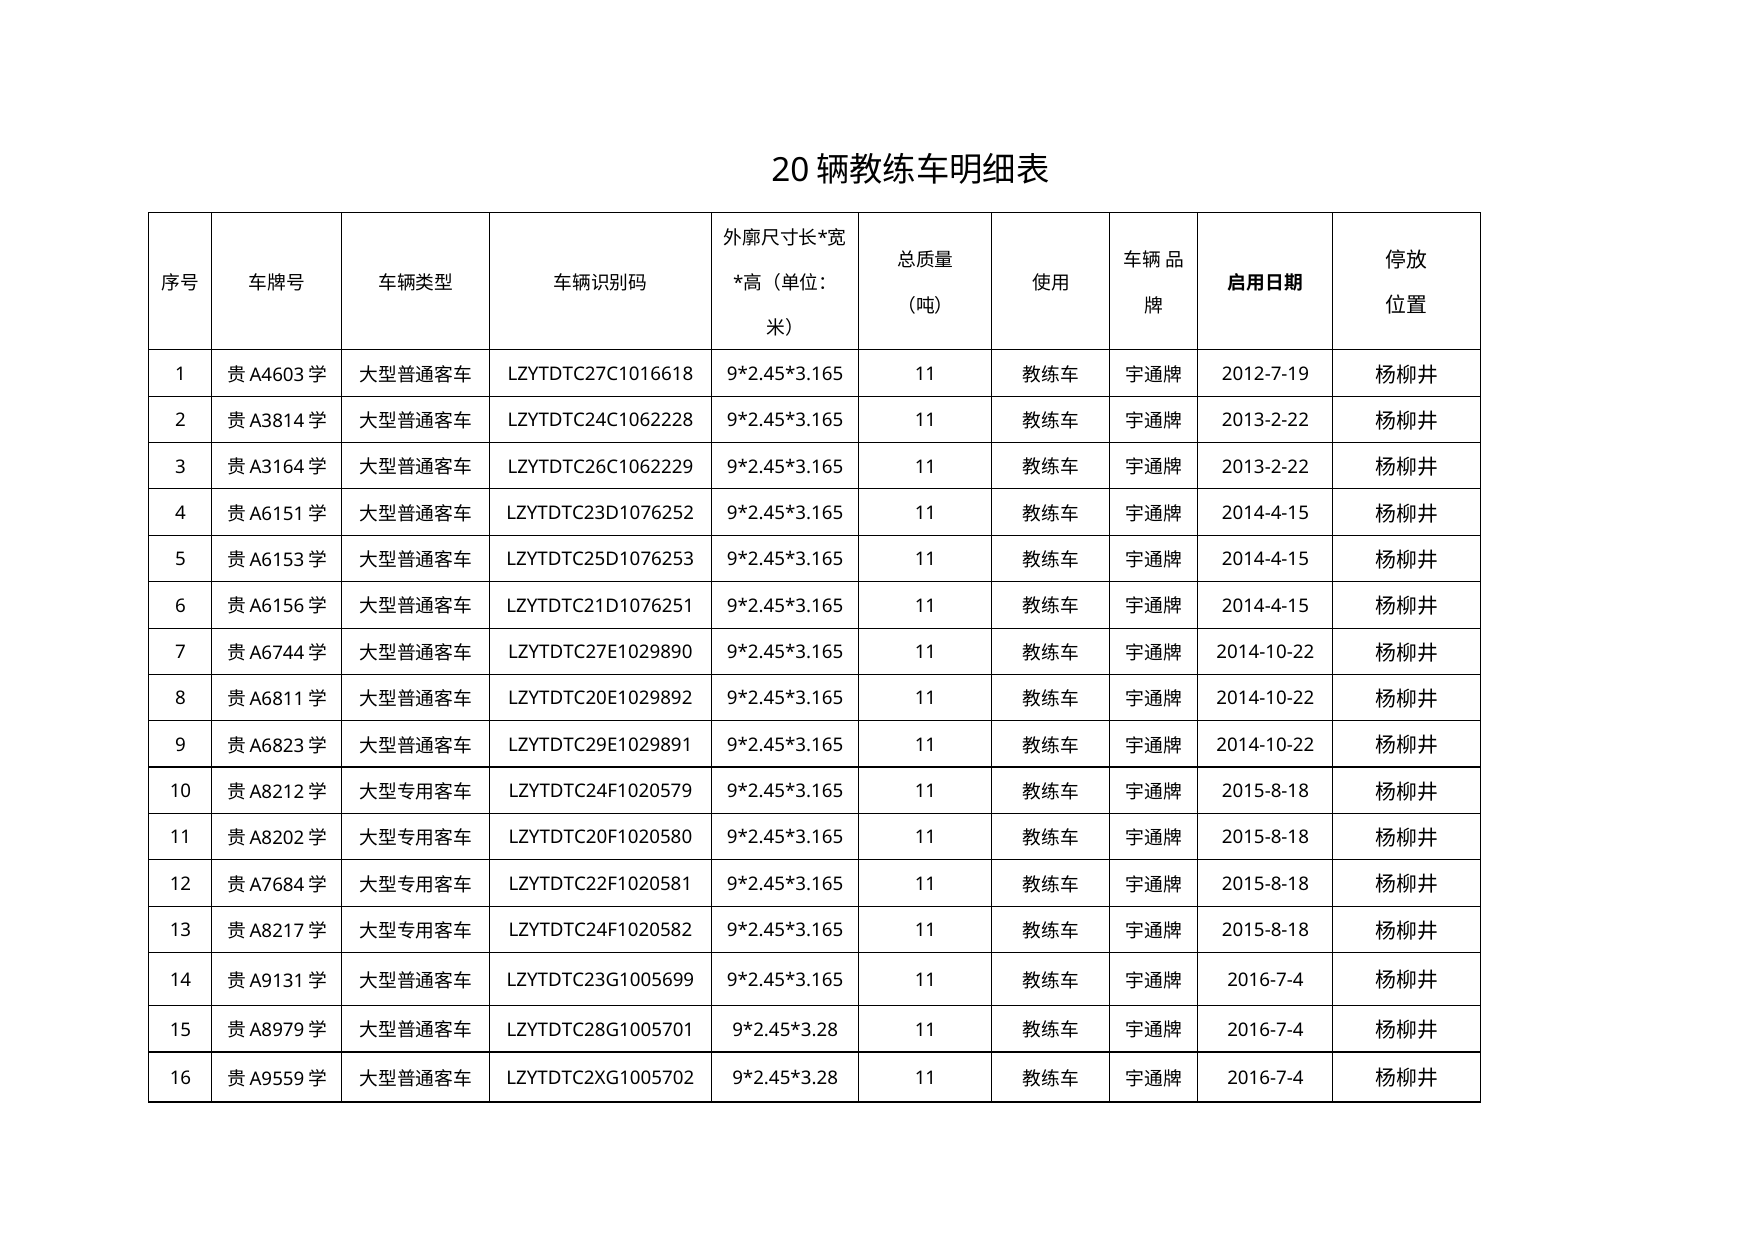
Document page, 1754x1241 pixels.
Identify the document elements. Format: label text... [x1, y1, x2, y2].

table_cell LZYTDTC24C1062228 [490, 397, 711, 442]
table_cell 大型普通客车 [342, 489, 489, 535]
table_cell 贵A8217学 [212, 907, 341, 952]
table_cell 贵A6151学 [212, 489, 341, 535]
table_cell 宇通牌 [1110, 1006, 1197, 1051]
table_cell 宇通牌 [1110, 536, 1197, 581]
table_cell 9*2.45*3.165 [712, 860, 858, 906]
table_cell 杨柳井 [1333, 1006, 1480, 1051]
table_cell LZYTDTC28G1005701 [490, 1006, 711, 1051]
table_cell 11 [859, 1053, 991, 1101]
table_cell 杨柳井 [1333, 350, 1480, 396]
table_cell 大型普通客车 [342, 953, 489, 1005]
table_cell 教练车 [992, 721, 1109, 766]
table_cell 宇通牌 [1110, 953, 1197, 1005]
table_cell 贵A4603学 [212, 350, 341, 396]
table_cell 13 [149, 907, 211, 952]
table_header 车辆 品牌 [1110, 213, 1197, 349]
table_cell 教练车 [992, 1053, 1109, 1101]
table_cell LZYTDTC23G1005699 [490, 953, 711, 1005]
table_cell LZYTDTC24F1020582 [490, 907, 711, 952]
table_cell 5 [149, 536, 211, 581]
table_cell 贵A6153学 [212, 536, 341, 581]
table_cell LZYTDTC26C1062229 [490, 443, 711, 488]
table_cell 宇通牌 [1110, 907, 1197, 952]
table_cell 宇通牌 [1110, 350, 1197, 396]
table_cell 大型普通客车 [342, 1006, 489, 1051]
table_cell LZYTDTC25D1076253 [490, 536, 711, 581]
table_cell 贵A8979学 [212, 1006, 341, 1051]
table_cell 9 [149, 721, 211, 766]
table_cell 宇通牌 [1110, 397, 1197, 442]
table_cell 11 [859, 953, 991, 1005]
table_cell 11 [859, 443, 991, 488]
table_cell 9*2.45*3.165 [712, 536, 858, 581]
table_cell 贵A6823学 [212, 721, 341, 766]
table_cell 2015-8-18 [1198, 814, 1332, 859]
table_cell 大型普通客车 [342, 629, 489, 674]
table_cell 11 [859, 907, 991, 952]
table_cell 9*2.45*3.28 [712, 1053, 858, 1101]
table_cell 15 [149, 1006, 211, 1051]
table_cell 11 [859, 629, 991, 674]
table_cell 11 [859, 768, 991, 813]
table_cell 宇通牌 [1110, 860, 1197, 906]
table_cell 杨柳井 [1333, 582, 1480, 627]
table_cell 2014-4-15 [1198, 536, 1332, 581]
table_cell 2014-10-22 [1198, 675, 1332, 720]
table_cell 2013-2-22 [1198, 397, 1332, 442]
table_cell 11 [859, 582, 991, 627]
table_cell 9*2.45*3.165 [712, 721, 858, 766]
table_cell 杨柳井 [1333, 489, 1480, 535]
table_cell 大型普通客车 [342, 675, 489, 720]
table_cell 16 [149, 1053, 211, 1101]
table_cell 宇通牌 [1110, 489, 1197, 535]
table_header 启用日期 [1198, 213, 1332, 349]
table_cell 大型普通客车 [342, 582, 489, 627]
table_cell 教练车 [992, 814, 1109, 859]
table_header 车辆类型 [342, 213, 489, 349]
table_cell 贵A7684学 [212, 860, 341, 906]
table_cell 宇通牌 [1110, 443, 1197, 488]
table_cell 大型专用客车 [342, 860, 489, 906]
table_cell 贵A9131学 [212, 953, 341, 1005]
table_cell 2016-7-4 [1198, 953, 1332, 1005]
table_cell LZYTDTC27C1016618 [490, 350, 711, 396]
table_cell 12 [149, 860, 211, 906]
table_header 外廓尺寸长*宽*高（单位：米） [712, 213, 858, 349]
table_cell 9*2.45*3.165 [712, 397, 858, 442]
table_cell 2014-4-15 [1198, 582, 1332, 627]
table_cell 贵A8212学 [212, 768, 341, 813]
text 20辆教练车明细表 [150, 122, 1604, 212]
table_cell 11 [859, 721, 991, 766]
table_cell 7 [149, 629, 211, 674]
table_cell 10 [149, 768, 211, 813]
table_cell 9*2.45*3.165 [712, 582, 858, 627]
table_cell 杨柳井 [1333, 1053, 1480, 1101]
table_cell 杨柳井 [1333, 953, 1480, 1005]
table_cell LZYTDTC22F1020581 [490, 860, 711, 906]
table_cell 教练车 [992, 675, 1109, 720]
table_cell 贵A6811学 [212, 675, 341, 720]
table_cell 杨柳井 [1333, 675, 1480, 720]
table_cell 大型普通客车 [342, 443, 489, 488]
table_cell 教练车 [992, 860, 1109, 906]
table_cell 杨柳井 [1333, 768, 1480, 813]
table_cell 11 [859, 814, 991, 859]
table_cell 教练车 [992, 907, 1109, 952]
table_cell 9*2.45*3.165 [712, 629, 858, 674]
table_cell 9*2.45*3.165 [712, 489, 858, 535]
table_cell 贵A3814学 [212, 397, 341, 442]
table_cell 9*2.45*3.28 [712, 1006, 858, 1051]
table_cell 杨柳井 [1333, 536, 1480, 581]
table_cell 大型普通客车 [342, 536, 489, 581]
table_cell 2013-2-22 [1198, 443, 1332, 488]
table_cell LZYTDTC29E1029891 [490, 721, 711, 766]
table_cell 教练车 [992, 1006, 1109, 1051]
table_cell 贵A3164学 [212, 443, 341, 488]
table_cell 贵A9559学 [212, 1053, 341, 1101]
table_cell 教练车 [992, 443, 1109, 488]
table_cell 2012-7-19 [1198, 350, 1332, 396]
table_cell 11 [149, 814, 211, 859]
table_cell 11 [859, 536, 991, 581]
table_cell 9*2.45*3.165 [712, 675, 858, 720]
table_cell LZYTDTC23D1076252 [490, 489, 711, 535]
table_cell 8 [149, 675, 211, 720]
table_cell 大型普通客车 [342, 1053, 489, 1101]
table_cell 1 [149, 350, 211, 396]
table_cell 14 [149, 953, 211, 1005]
table_cell 2014-4-15 [1198, 489, 1332, 535]
table_cell 11 [859, 675, 991, 720]
table_header 车牌号 [212, 213, 341, 349]
table_cell 2014-10-22 [1198, 629, 1332, 674]
table_cell 11 [859, 860, 991, 906]
table_cell 大型专用客车 [342, 907, 489, 952]
table_cell 教练车 [992, 350, 1109, 396]
table_cell 教练车 [992, 397, 1109, 442]
table_cell 大型普通客车 [342, 721, 489, 766]
table_cell LZYTDTC2XG1005702 [490, 1053, 711, 1101]
table_cell 杨柳井 [1333, 907, 1480, 952]
table_cell 宇通牌 [1110, 582, 1197, 627]
table_cell 宇通牌 [1110, 629, 1197, 674]
table_cell 教练车 [992, 536, 1109, 581]
table_cell 宇通牌 [1110, 768, 1197, 813]
table_cell 宇通牌 [1110, 1053, 1197, 1101]
table_cell 2016-7-4 [1198, 1006, 1332, 1051]
table_cell 贵A8202学 [212, 814, 341, 859]
table_cell 11 [859, 350, 991, 396]
table_cell 大型专用客车 [342, 814, 489, 859]
table_cell 2014-10-22 [1198, 721, 1332, 766]
table_cell 杨柳井 [1333, 721, 1480, 766]
table_header 停放 位置 [1333, 213, 1480, 349]
table_cell LZYTDTC21D1076251 [490, 582, 711, 627]
table_cell LZYTDTC20E1029892 [490, 675, 711, 720]
table_header 车辆识别码 [490, 213, 711, 349]
table_cell 11 [859, 1006, 991, 1051]
table_cell 4 [149, 489, 211, 535]
table_cell 大型普通客车 [342, 350, 489, 396]
table_cell 9*2.45*3.165 [712, 443, 858, 488]
table_cell 大型普通客车 [342, 397, 489, 442]
table_cell 宇通牌 [1110, 721, 1197, 766]
table_cell 11 [859, 489, 991, 535]
table_cell 贵A6744学 [212, 629, 341, 674]
table_cell 2 [149, 397, 211, 442]
table_cell 9*2.45*3.165 [712, 350, 858, 396]
table_cell 9*2.45*3.165 [712, 814, 858, 859]
table_header 使用 [992, 213, 1109, 349]
table_cell 2015-8-18 [1198, 860, 1332, 906]
table_cell 宇通牌 [1110, 675, 1197, 720]
table_cell 杨柳井 [1333, 860, 1480, 906]
table_cell 教练车 [992, 629, 1109, 674]
table_cell 9*2.45*3.165 [712, 907, 858, 952]
table_cell 教练车 [992, 582, 1109, 627]
table_cell 教练车 [992, 768, 1109, 813]
table_cell 大型专用客车 [342, 768, 489, 813]
table_cell 杨柳井 [1333, 397, 1480, 442]
table_cell LZYTDTC24F1020579 [490, 768, 711, 813]
table_cell 11 [859, 397, 991, 442]
table_cell LZYTDTC27E1029890 [490, 629, 711, 674]
table_header 总质量（吨） [859, 213, 991, 349]
table_cell 2015-8-18 [1198, 768, 1332, 813]
table_cell 6 [149, 582, 211, 627]
table_cell 2016-7-4 [1198, 1053, 1332, 1101]
table_cell 宇通牌 [1110, 814, 1197, 859]
table_cell 教练车 [992, 489, 1109, 535]
table_cell 9*2.45*3.165 [712, 768, 858, 813]
table_cell 杨柳井 [1333, 814, 1480, 859]
table_cell LZYTDTC20F1020580 [490, 814, 711, 859]
table_cell 杨柳井 [1333, 629, 1480, 674]
table_cell 贵A6156学 [212, 582, 341, 627]
table_cell 9*2.45*3.165 [712, 953, 858, 1005]
table_header 序号 [149, 213, 211, 349]
table_cell 教练车 [992, 953, 1109, 1005]
table_cell 2015-8-18 [1198, 907, 1332, 952]
table_cell 3 [149, 443, 211, 488]
table_cell 杨柳井 [1333, 443, 1480, 488]
